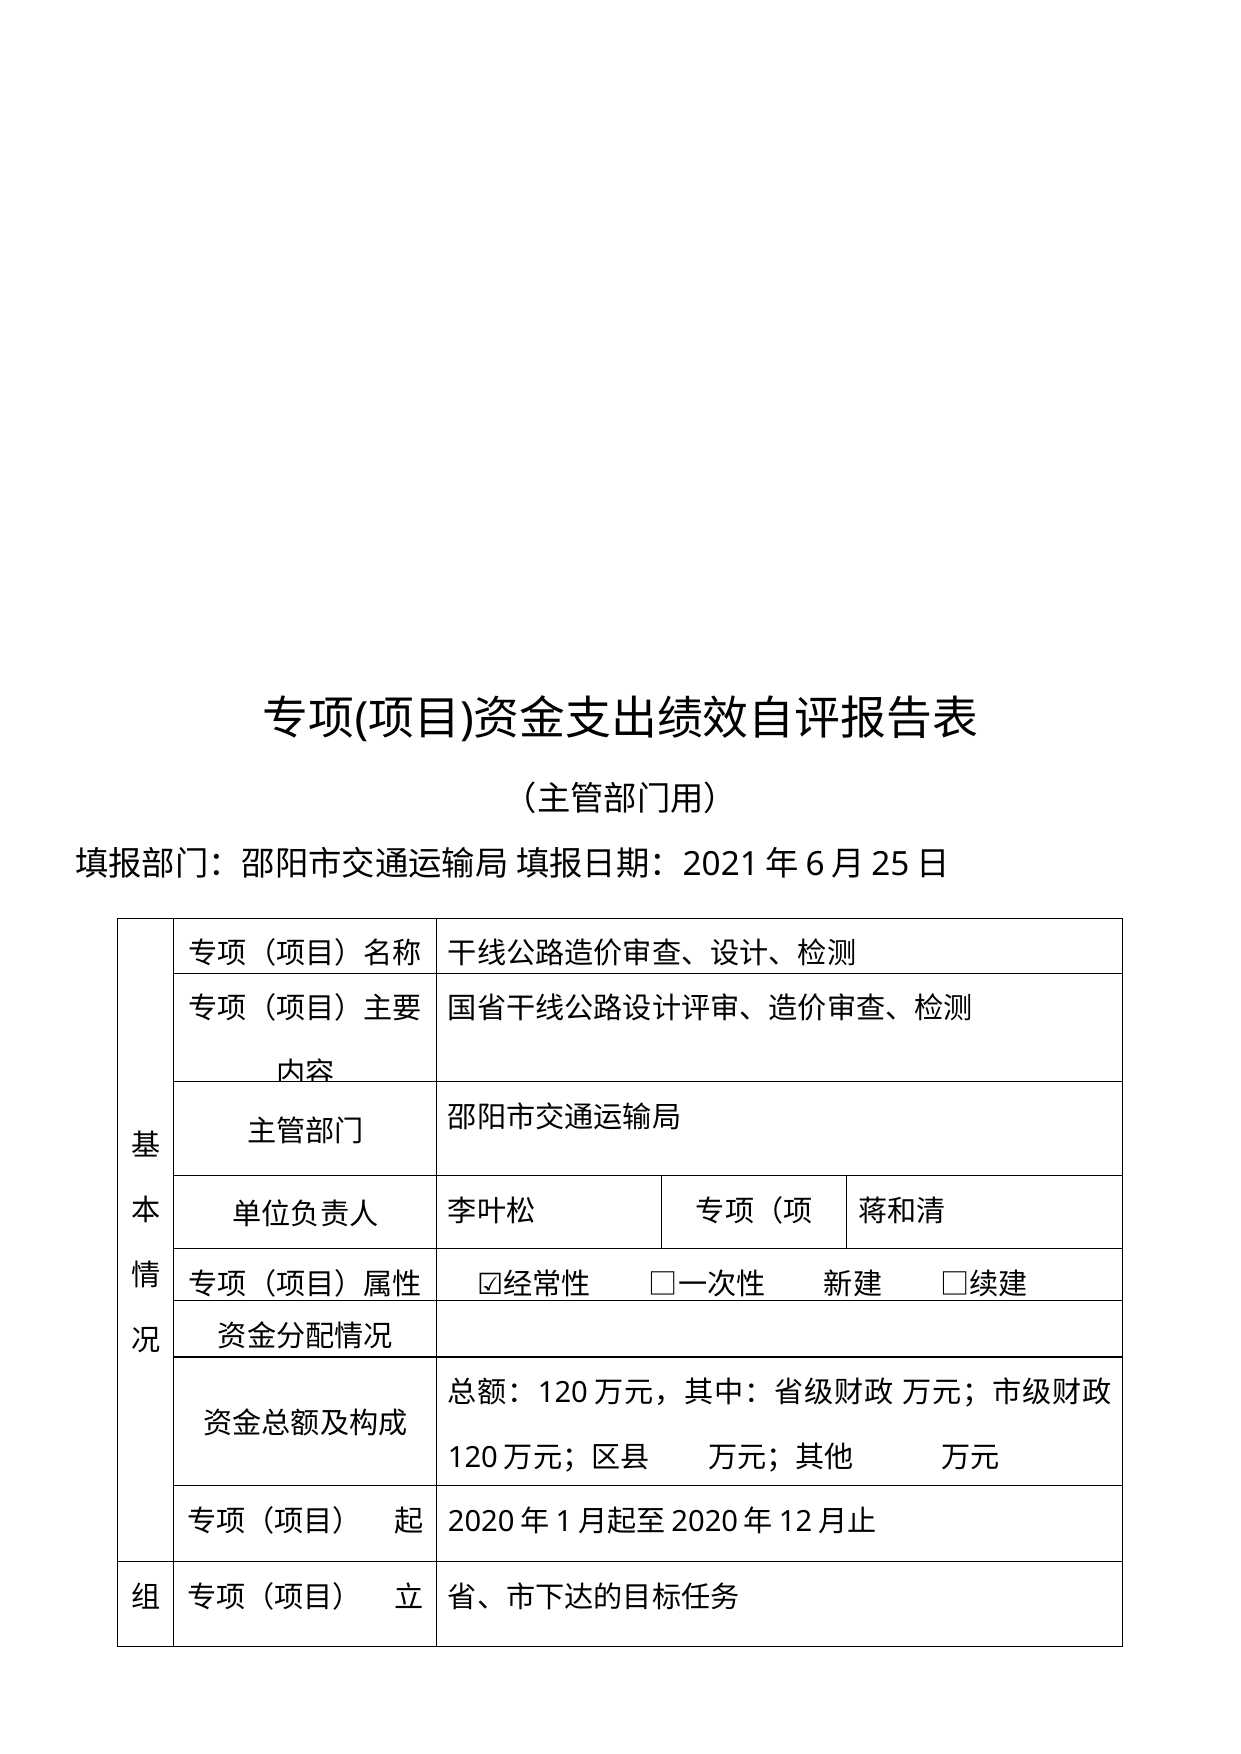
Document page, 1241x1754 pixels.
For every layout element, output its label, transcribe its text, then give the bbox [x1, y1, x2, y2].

table_cell 资金分配情况 [174, 1301, 436, 1356]
table_cell 专项（项目） 立项依据 [174, 1562, 436, 1646]
table_cell 组织管理情况 [118, 1562, 173, 1646]
table_cell 邵阳市交通运输局 [437, 1082, 1122, 1175]
text 填报部门：邵阳市交通运输局 填报日期：2021年6月25日 [75, 828, 1165, 893]
table_header 干线公路造价审查、设计、检测 [437, 919, 1122, 972]
table_cell 李叶松 [437, 1176, 661, 1248]
table_cell ☑经常性 □一次性 新建 □续建 [437, 1249, 1122, 1300]
table_cell 专项（项目） 起止时间 [174, 1486, 436, 1561]
table_cell 省、市下达的目标任务 [437, 1562, 1122, 1646]
table_cell 单位负责人 [174, 1176, 436, 1248]
table_cell 资金总额及构成 [174, 1358, 436, 1485]
table_header 基本情况 [118, 919, 173, 1561]
table_cell 专项（项目）属性 [174, 1249, 436, 1300]
table_cell 2020年1月起至2020年12月止 [437, 1486, 1122, 1561]
table_cell 国省干线公路设计评审、造价审查、检测 [437, 974, 1122, 1081]
table_cell 专项（项目）主要内容 [174, 974, 436, 1081]
text 专项(项目)资金支出绩效自评报告表 [75, 666, 1165, 763]
table_cell 蒋和清 [847, 1176, 1122, 1248]
table_cell 总额：120万元，其中：省级财政 万元；市级财政120万元；区县 万元；其他 万元 万元 [437, 1358, 1122, 1485]
table_cell 专项（项目）负责人 [662, 1176, 846, 1248]
text （主管部门用） [75, 763, 1165, 828]
table_header 专项（项目）名称 [174, 919, 436, 972]
table_cell 主管部门 [174, 1082, 436, 1175]
table_cell [437, 1301, 1122, 1356]
